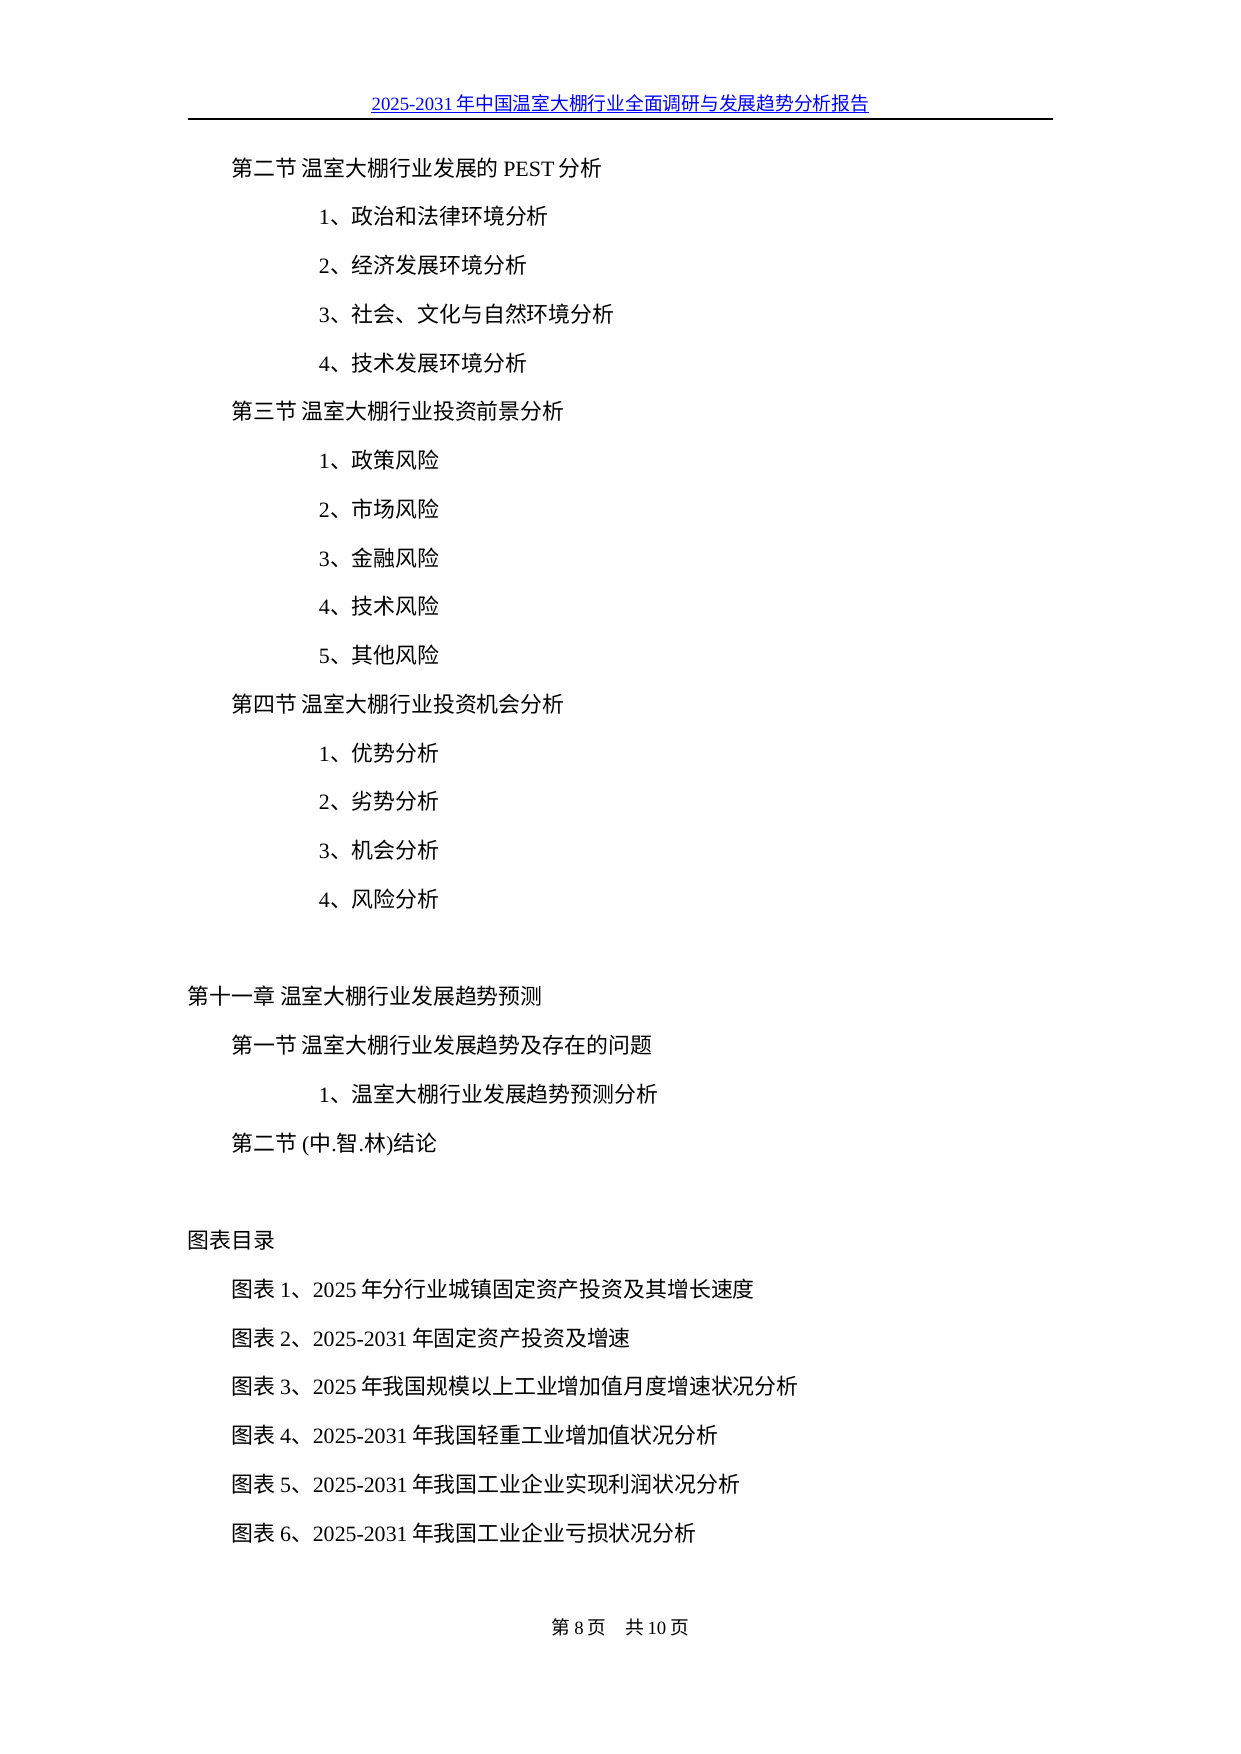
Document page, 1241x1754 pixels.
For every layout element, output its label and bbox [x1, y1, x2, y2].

text [187, 150, 1053, 1548]
